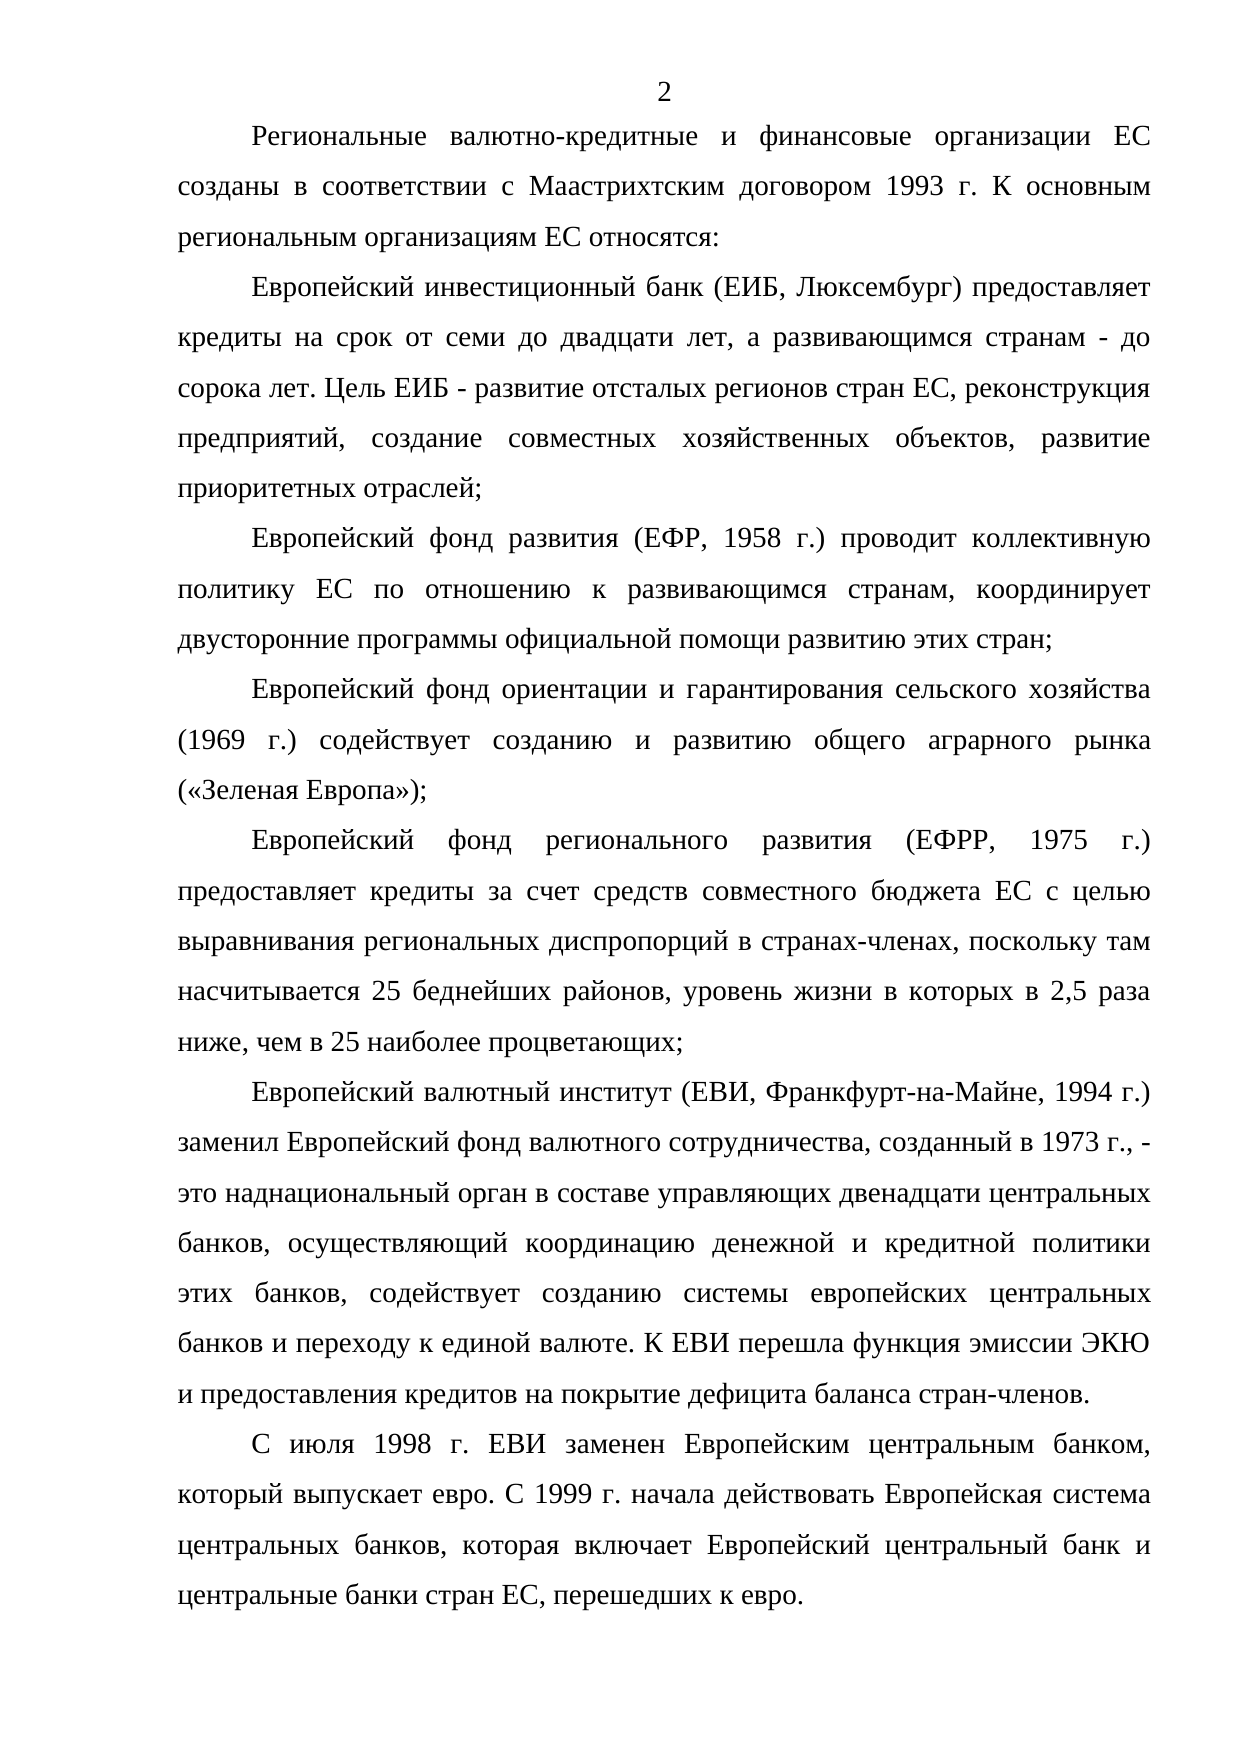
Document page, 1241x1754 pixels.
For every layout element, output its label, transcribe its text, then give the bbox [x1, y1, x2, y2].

text Европейский валютный институт (ЕВИ, Франкфурт-на-Майне, 1994 г.) заменил Европейский фонд валютного сотрудничества, созданный в 1973 г., - это наднациональный орган в составе управляющих двенадцати центральных банков, осуществляющий координацию денежной и кредитной политики этих банков, содействует созданию системы европейских центральных банков и переходу к единой валюте. К ЕВИ перешла функция эмиссии ЭКЮ и предоставления кредитов на покрытие дефицита баланса стран-членов. [177, 1074, 1152, 1409]
text Европейский фонд регионального развития (ЕФРР, 1975 г.) предоставляет кредиты за счет средств совместного бюджета ЕС с целью выравнивания региональных диспропорций в странах-членах, поскольку там насчитывается 25 беднейших районов, уровень жизни в которых в 2,5 раза ниже, чем в 25 наиболее процветающих; [177, 822, 1152, 1057]
text Европейский инвестиционный банк (ЕИБ, Люксембург) предоставляет кредиты на срок от семи до двадцати лет, а развивающимся странам - до сорока лет. Цель ЕИБ - развитие отсталых регионов стран ЕС, реконструкция предприятий, создание совместных хозяйственных объектов, развитие приоритетных отраслей; [177, 269, 1152, 504]
text С июля 1998 г. ЕВИ заменен Европейским центральным банком, который выпускает евро. С 1999 г. начала действовать Европейская система центральных банков, которая включает Европейский центральный банк и центральные банки стран ЕС, перешедших к евро. [177, 1426, 1152, 1611]
text Региональные валютно-кредитные и финансовые организации ЕС созданы в соответствии с Маастрихтским договором 1993 г. К основным региональным организациям ЕС относятся: [177, 118, 1152, 252]
text Европейский фонд развития (ЕФР, 1958 г.) проводит коллективную политику ЕС по отношению к развивающимся странам, координирует двусторонние программы официальной помощи развитию этих стран; [177, 521, 1152, 655]
text Европейский фонд ориентации и гарантирования сельского хозяйства (1969 г.) содействует созданию и развитию общего аграрного рынка («Зеленая Европа»); [177, 672, 1152, 806]
